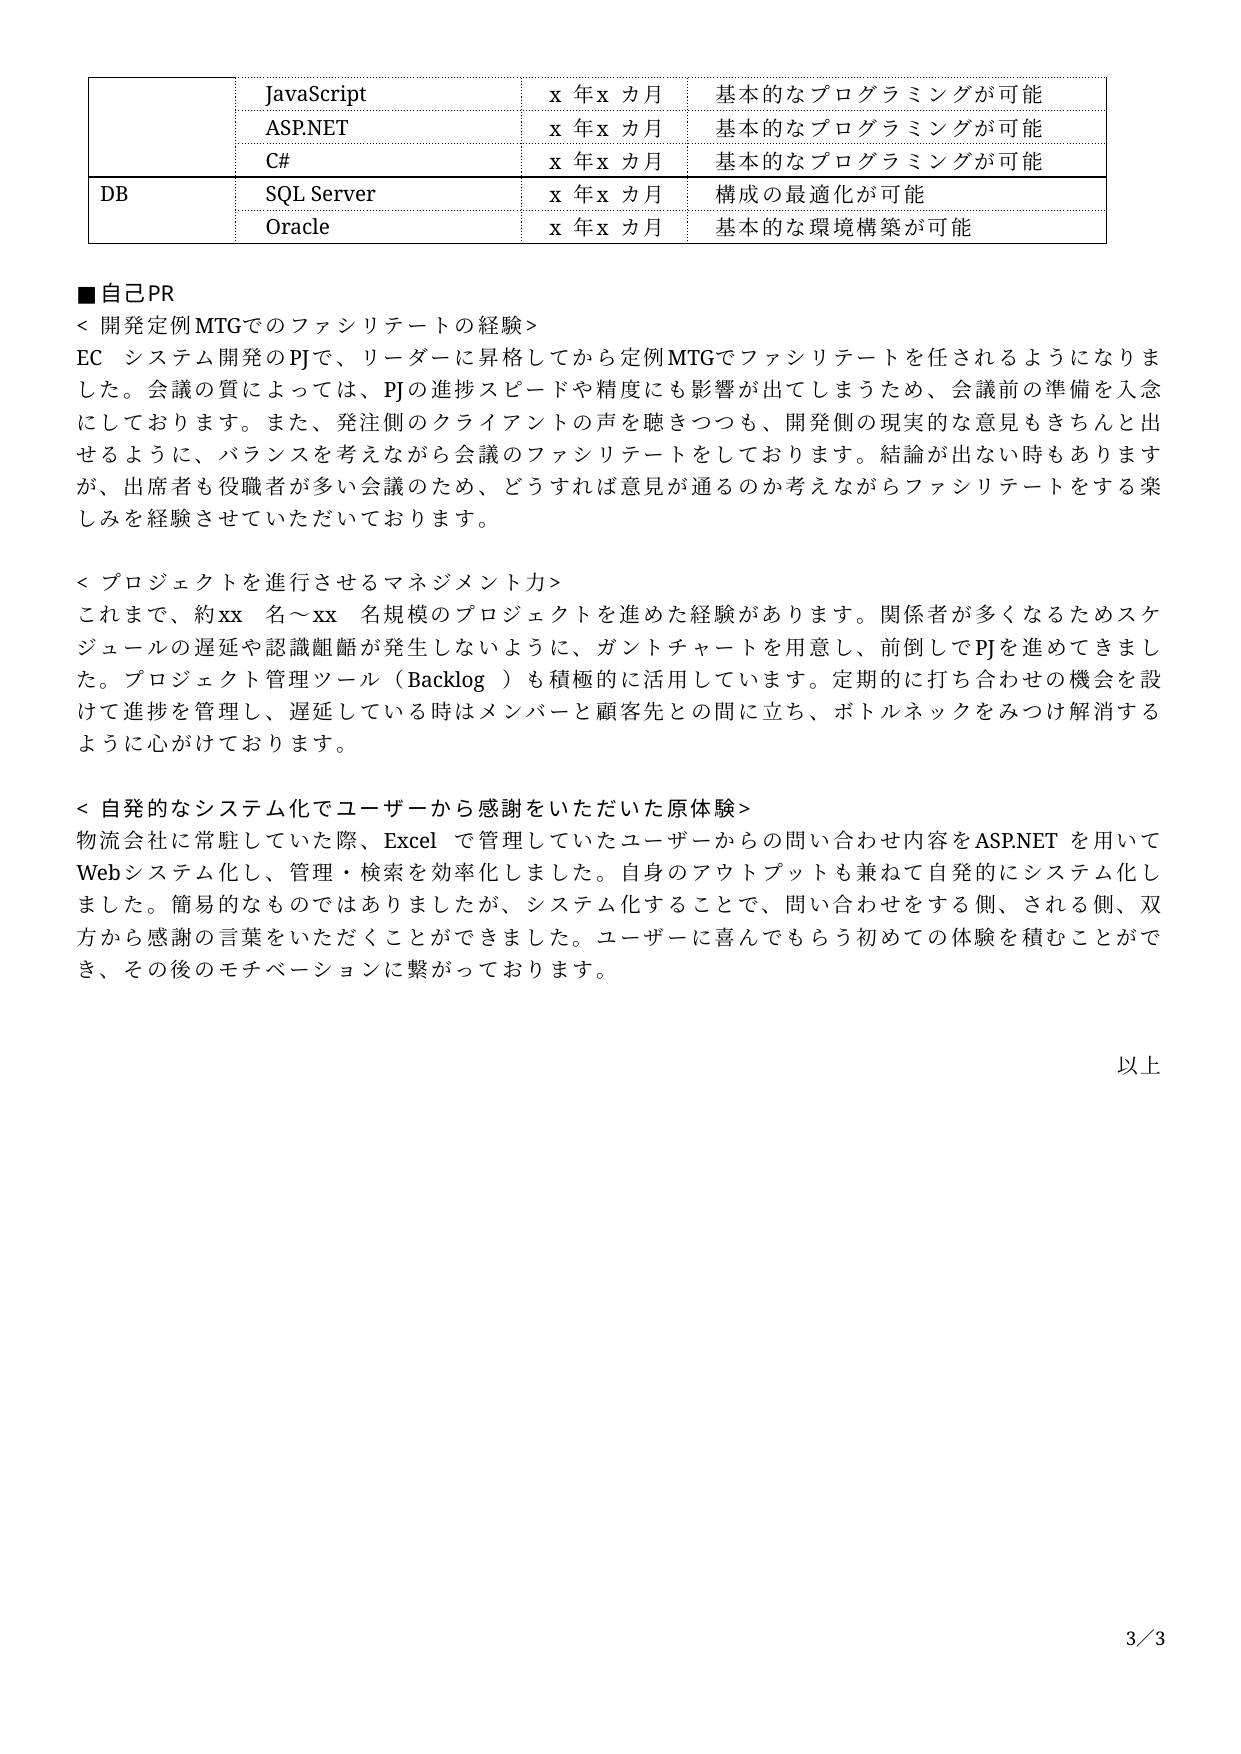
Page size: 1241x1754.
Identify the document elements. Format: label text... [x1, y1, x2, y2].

table_cell 基本的な環境構築が可能 [687, 210, 1106, 243]
table_cell DB [89, 178, 236, 243]
table_cell x年xカ月 [521, 77, 687, 110]
table_cell x年xカ月 [521, 143, 687, 176]
table_cell 基本的なプログラミングが可能 [687, 143, 1106, 176]
table_cell x年xカ月 [521, 210, 687, 243]
table_cell JavaScript [236, 77, 521, 110]
text ECシステム開発のPJで、リーダーに昇格してから定例MTGでファシリテートを任されるようになりました。会議の質によっては、PJの進捗スピードや精度にも影響が出てしまうため、会議前の準備を入念にしております。また、発注側のクライアントの声を聴きつつも、開発側の現実的な意見もきちんと出せるように、バランスを考えながら会議のファシリテートをしております。結論が出ない時もありますが、出席者も役職者が多い会議のため、どうすれば意見が通るのか考えながらファシリテートをする楽しみを経験させていただいております。 [76, 340, 1164, 533]
table_cell SQL Server [236, 178, 521, 209]
table_cell 基本的なプログラミングが可能 [687, 77, 1106, 110]
text <自発的なシステム化でユーザーから感謝をいただいた原体験> [76, 791, 1164, 823]
text 以上 [76, 1048, 1164, 1081]
table_cell 構成の最適化が可能 [687, 178, 1106, 209]
table_cell x年xカ月 [521, 178, 687, 209]
text これまで、約xx名～xx名規模のプロジェクトを進めた経験があります。関係者が多くなるためスケジュールの遅延や認識齟齬が発生しないように、ガントチャートを用意し、前倒しでPJを進めてきました。プロジェクト管理ツール（Backlog）も積極的に活用しています。定期的に打ち合わせの機会を設けて進捗を管理し、遅延している時はメンバーと顧客先との間に立ち、ボトルネックをみつけ解消するように心がけております。 [76, 598, 1164, 759]
text <プロジェクトを進行させるマネジメント力> [76, 566, 1164, 598]
table_cell ASP.NET [236, 110, 521, 143]
text ■自己PR [76, 276, 1164, 308]
text 物流会社に常駐していた際、Excelで管理していたユーザーからの問い合わせ内容をASP.NETを用いてWebシステム化し、管理・検索を効率化しました。自身のアウトプットも兼ねて自発的にシステム化しました。簡易的なものではありましたが、システム化することで、問い合わせをする側、される側、双方から感謝の言葉をいただくことができました。ユーザーに喜んでもらう初めての体験を積むことができ、その後のモチベーションに繋がっております。 [76, 823, 1164, 984]
table_cell C# [236, 143, 521, 176]
text <開発定例MTGでのファシリテートの経験> [76, 308, 1164, 340]
table_cell Oracle [236, 210, 521, 243]
table_cell 基本的なプログラミングが可能 [687, 110, 1106, 143]
table_cell x年xカ月 [521, 110, 687, 143]
